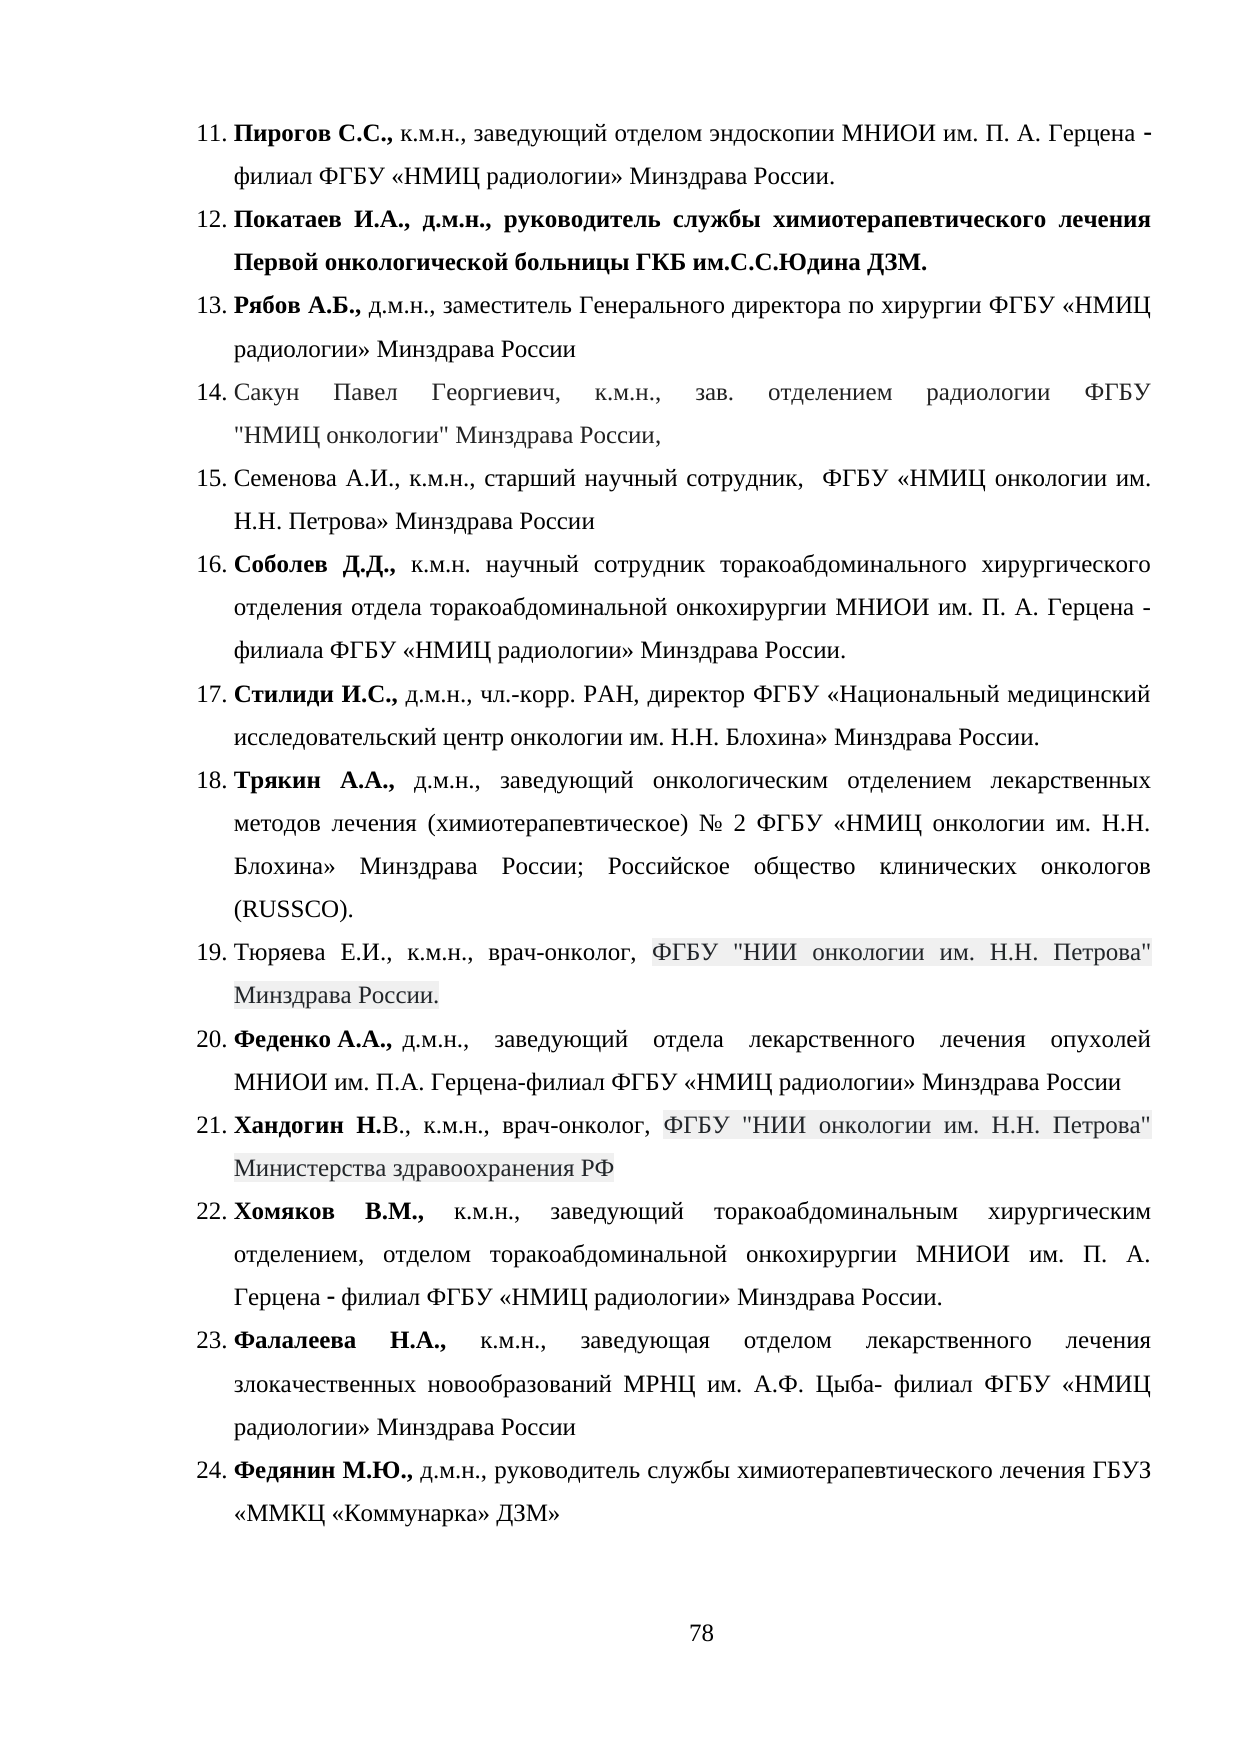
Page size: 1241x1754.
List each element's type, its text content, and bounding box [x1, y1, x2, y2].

list Хомяков В.М., к.м.н., заведующий торакоабдоминальным хирургическим отделением, отделом торакоабдоминальной онкохирургии МНИОИ им. П. А. Герцена филиал ФГБУ «НМИЦ радиологии» Минздрава России. [196, 1196, 1152, 1311]
list Хандогин Н.В., к.м.н., врач-онколог, ФГБУ "НИИ онкологии им. Н.Н. Петрова" Министерства здравоохранения РФ [196, 1110, 1152, 1182]
list Трякин А.А., д.м.н., заведующий онкологическим отделением лекарственных методов лечения (химиотерапевтическое) № 2 ФГБУ «НМИЦ онкологии им. Н.Н. Блохина» Минздрава России; Российское общество клинических онкологов (RUSSCO). [196, 765, 1152, 923]
list Пирогов С.С., к.м.н., заведующий отделом эндоскопии МНИОИ им. П. А. Герцена филиал ФГБУ «НМИЦ радиологии» Минздрава России. [196, 118, 1152, 190]
list Семенова А.И., к.м.н., старший научный сотрудник, ФГБУ «НМИЦ онкологии им. Н.Н. Петрова» Минздрава России [196, 463, 1152, 535]
list Соболев Д.Д., к.м.н. научный сотрудник торакоабдоминального хирургического отделения отдела торакоабдоминальной онкохирургии МНИОИ им. П. А. Герцена - филиала ФГБУ «НМИЦ радиологии» Минздрава России. [196, 549, 1152, 664]
list Тюряева Е.И., к.м.н., врач-онколог, ФГБУ "НИИ онкологии им. Н.Н. Петрова" Минздрава России. [196, 937, 1152, 1009]
list Рябов А.Б., д.м.н., заместитель Генерального директора по хирургии ФГБУ «НМИЦ радиологии» Минздрава России [196, 291, 1152, 362]
list Федянин М.Ю., д.м.н., руководитель службы химиотерапевтического лечения ГБУЗ «ММКЦ «Коммунарка» ДЗМ» [196, 1455, 1152, 1527]
list Феденко А.А., д.м.н., заведующий отдела лекарственного лечения опухолей МНИОИ им. П.А. Герцена-филиал ФГБУ «НМИЦ радиологии» Минздрава России [196, 1024, 1152, 1096]
list Фалалеева Н.А., к.м.н., заведующая отделом лекарственного лечения злокачественных новообразований МРНЦ им. А.Ф. Цыба- филиал ФГБУ «НМИЦ радиологии» Минздрава России [196, 1326, 1152, 1441]
list Покатаев И.А., д.м.н., руководитель службы химиотерапевтического лечения Первой онкологической больницы ГКБ им.С.С.Юдина ДЗМ. [196, 204, 1152, 276]
list Стилиди И.С., д.м.н., чл.-корр. РАН, директор ФГБУ «Национальный медицинский исследовательский центр онкологии им. Н.Н. Блохина» Минздрава России. [196, 679, 1152, 751]
list Сакун Павел Георгиевич, к.м.н., зав. отделением радиологии ФГБУ "НМИЦ онкологии" Минздрава России, [196, 377, 1152, 449]
